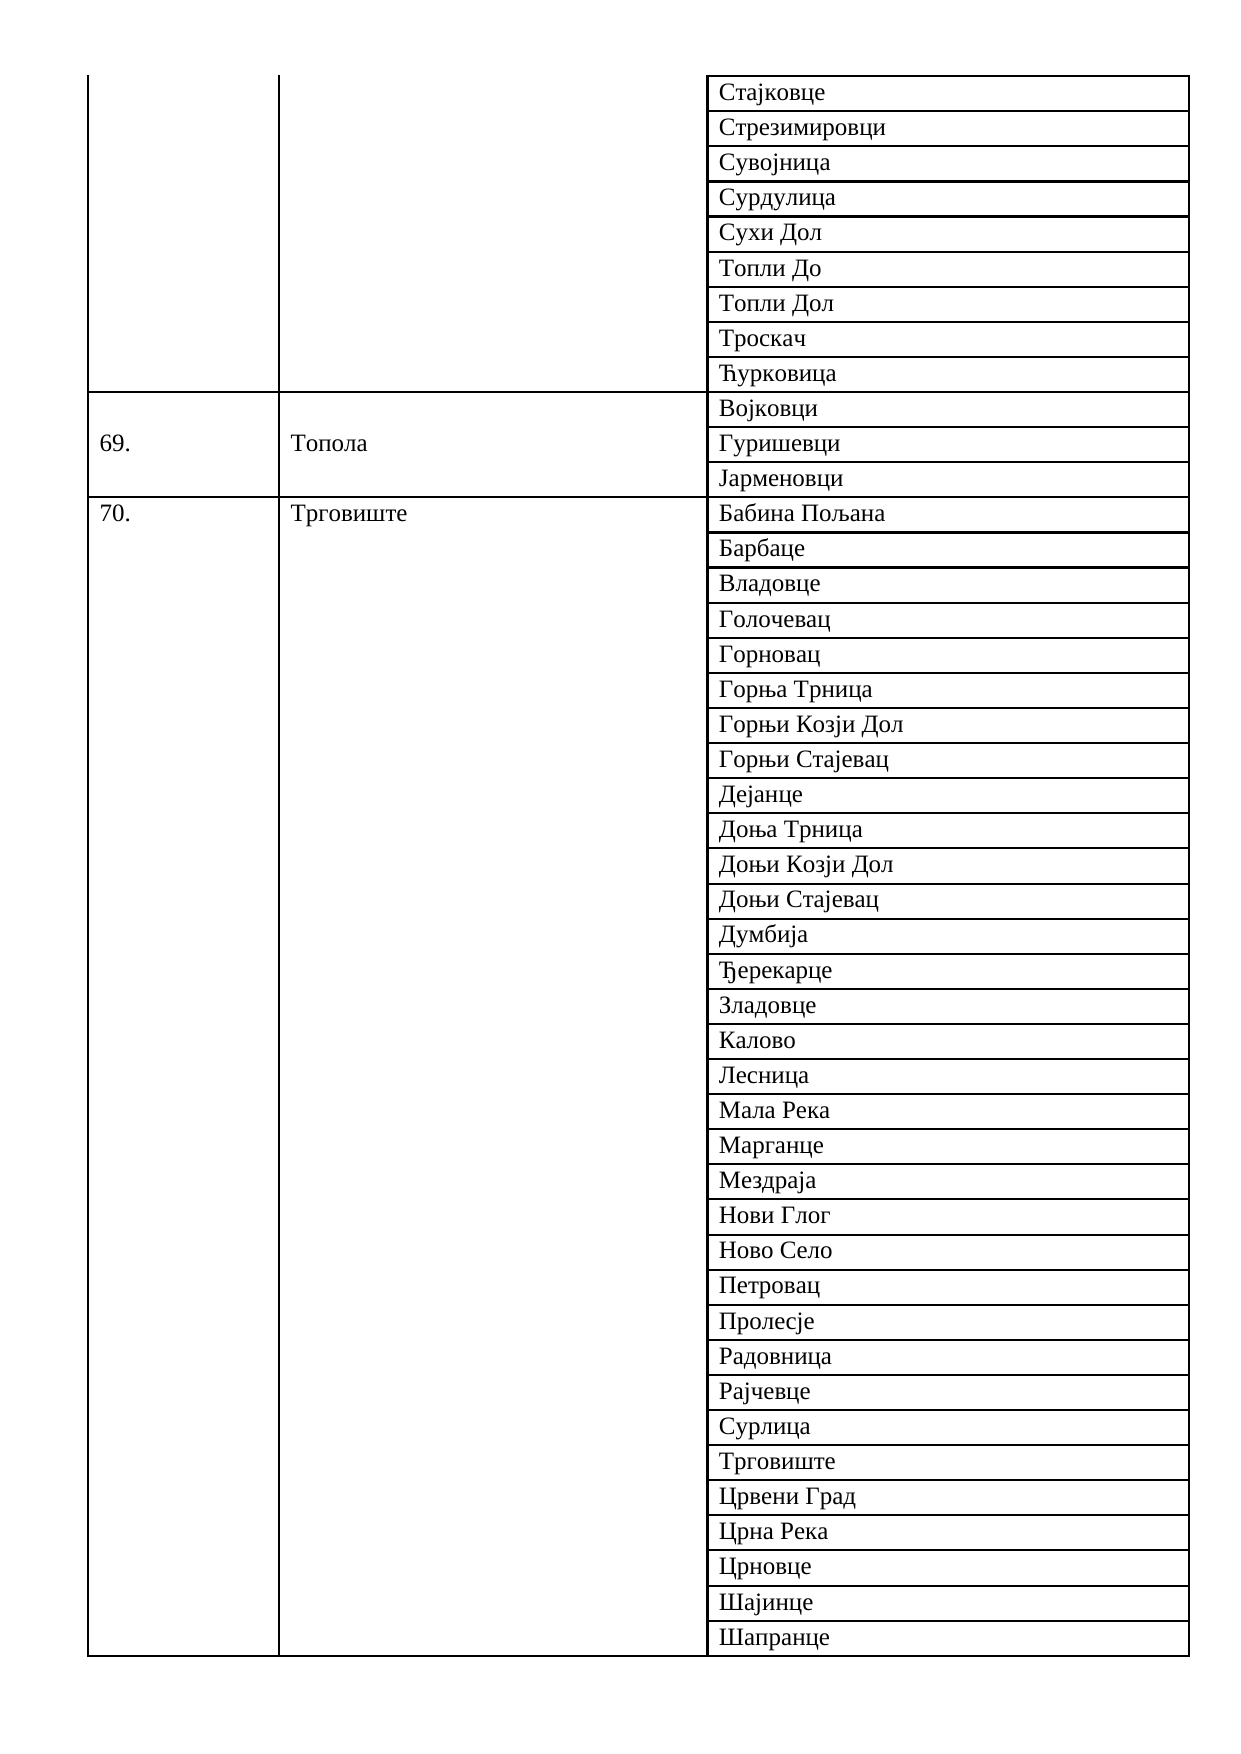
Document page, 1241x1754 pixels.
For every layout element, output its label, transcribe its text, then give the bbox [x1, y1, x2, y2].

table_cell 69. [89, 393, 278, 496]
table_cell Троскач [709, 323, 1188, 356]
table_cell Ћурковица [709, 358, 1188, 391]
table_cell Стрезимировци [709, 112, 1188, 145]
table_cell Сувојница [709, 147, 1188, 180]
table_cell Шајинце [709, 1587, 1188, 1619]
table_cell Зладовце [709, 990, 1188, 1023]
table_cell Владовце [709, 569, 1188, 602]
table_cell Голочевац [709, 604, 1188, 637]
table_cell Шапранце [709, 1622, 1188, 1655]
table_cell Сухи Дол [709, 218, 1188, 251]
table_cell Топли Дол [709, 288, 1188, 321]
table_cell Горновац [709, 639, 1188, 672]
table_cell Радовница [709, 1341, 1188, 1374]
table_cell Мездраја [709, 1165, 1188, 1198]
table_cell Црвени Град [709, 1481, 1188, 1514]
table_cell Доњи Стајевац [709, 885, 1188, 917]
table_cell 70. [89, 498, 278, 1655]
table_cell Петровац [709, 1271, 1188, 1304]
table_cell Рајчевце [709, 1376, 1188, 1409]
table_cell Трговиште [280, 498, 706, 1655]
table_cell Сурдулица [709, 183, 1188, 215]
table_cell Калово [709, 1025, 1188, 1058]
table_cell Топли До [709, 253, 1188, 286]
table_cell Ђерекарце [709, 955, 1188, 988]
table_cell Црна Река [709, 1516, 1188, 1549]
table_cell Пролесје [709, 1306, 1188, 1339]
table_cell Горњи Козји Дол [709, 709, 1188, 742]
table_cell Нови Глог [709, 1200, 1188, 1233]
table_cell Топола [280, 393, 706, 496]
table_cell Војковци [709, 393, 1188, 426]
table_cell Јарменовци [709, 463, 1188, 496]
table_cell Горњи Стајевац [709, 744, 1188, 777]
table_cell Трговиште [709, 1446, 1188, 1479]
table_cell Доња Трница [709, 814, 1188, 847]
table_cell Лесница [709, 1060, 1188, 1093]
table_cell Барбаце [709, 534, 1188, 566]
table_cell Думбија [709, 920, 1188, 953]
table_cell Ново Село [709, 1236, 1188, 1268]
table_cell Гуришевци [709, 428, 1188, 461]
table_cell Горња Трница [709, 674, 1188, 707]
table_cell Црновце [709, 1551, 1188, 1584]
table_cell Бабина Пољана [709, 498, 1188, 531]
table_cell Сурлица [709, 1411, 1188, 1444]
table_cell Мала Река [709, 1095, 1188, 1128]
table_cell Стајковце [709, 77, 1188, 110]
table_cell Марганце [709, 1130, 1188, 1163]
table_cell Дејанце [709, 779, 1188, 812]
table_cell Доњи Козји Дол [709, 849, 1188, 882]
